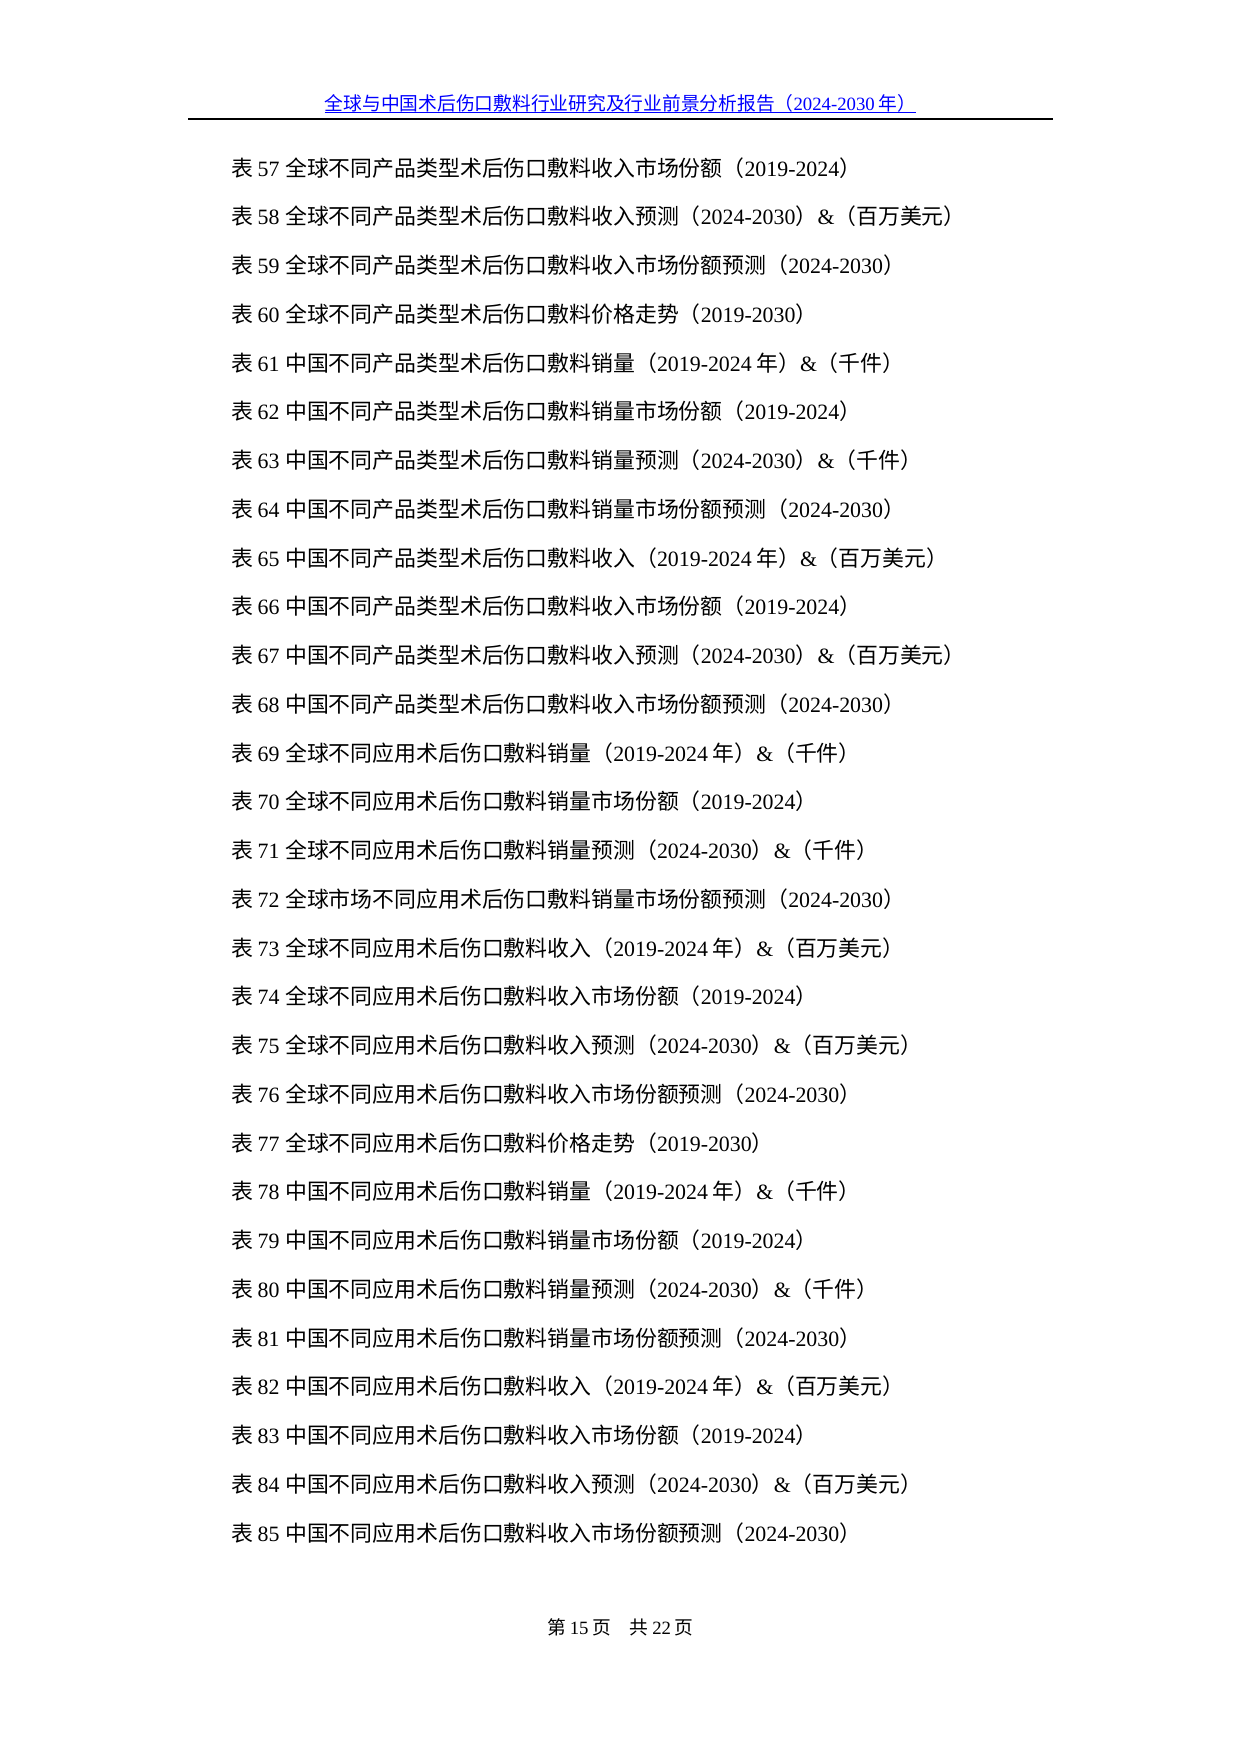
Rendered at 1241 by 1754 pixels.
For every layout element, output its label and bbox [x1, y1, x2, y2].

text [187, 150, 1053, 1548]
